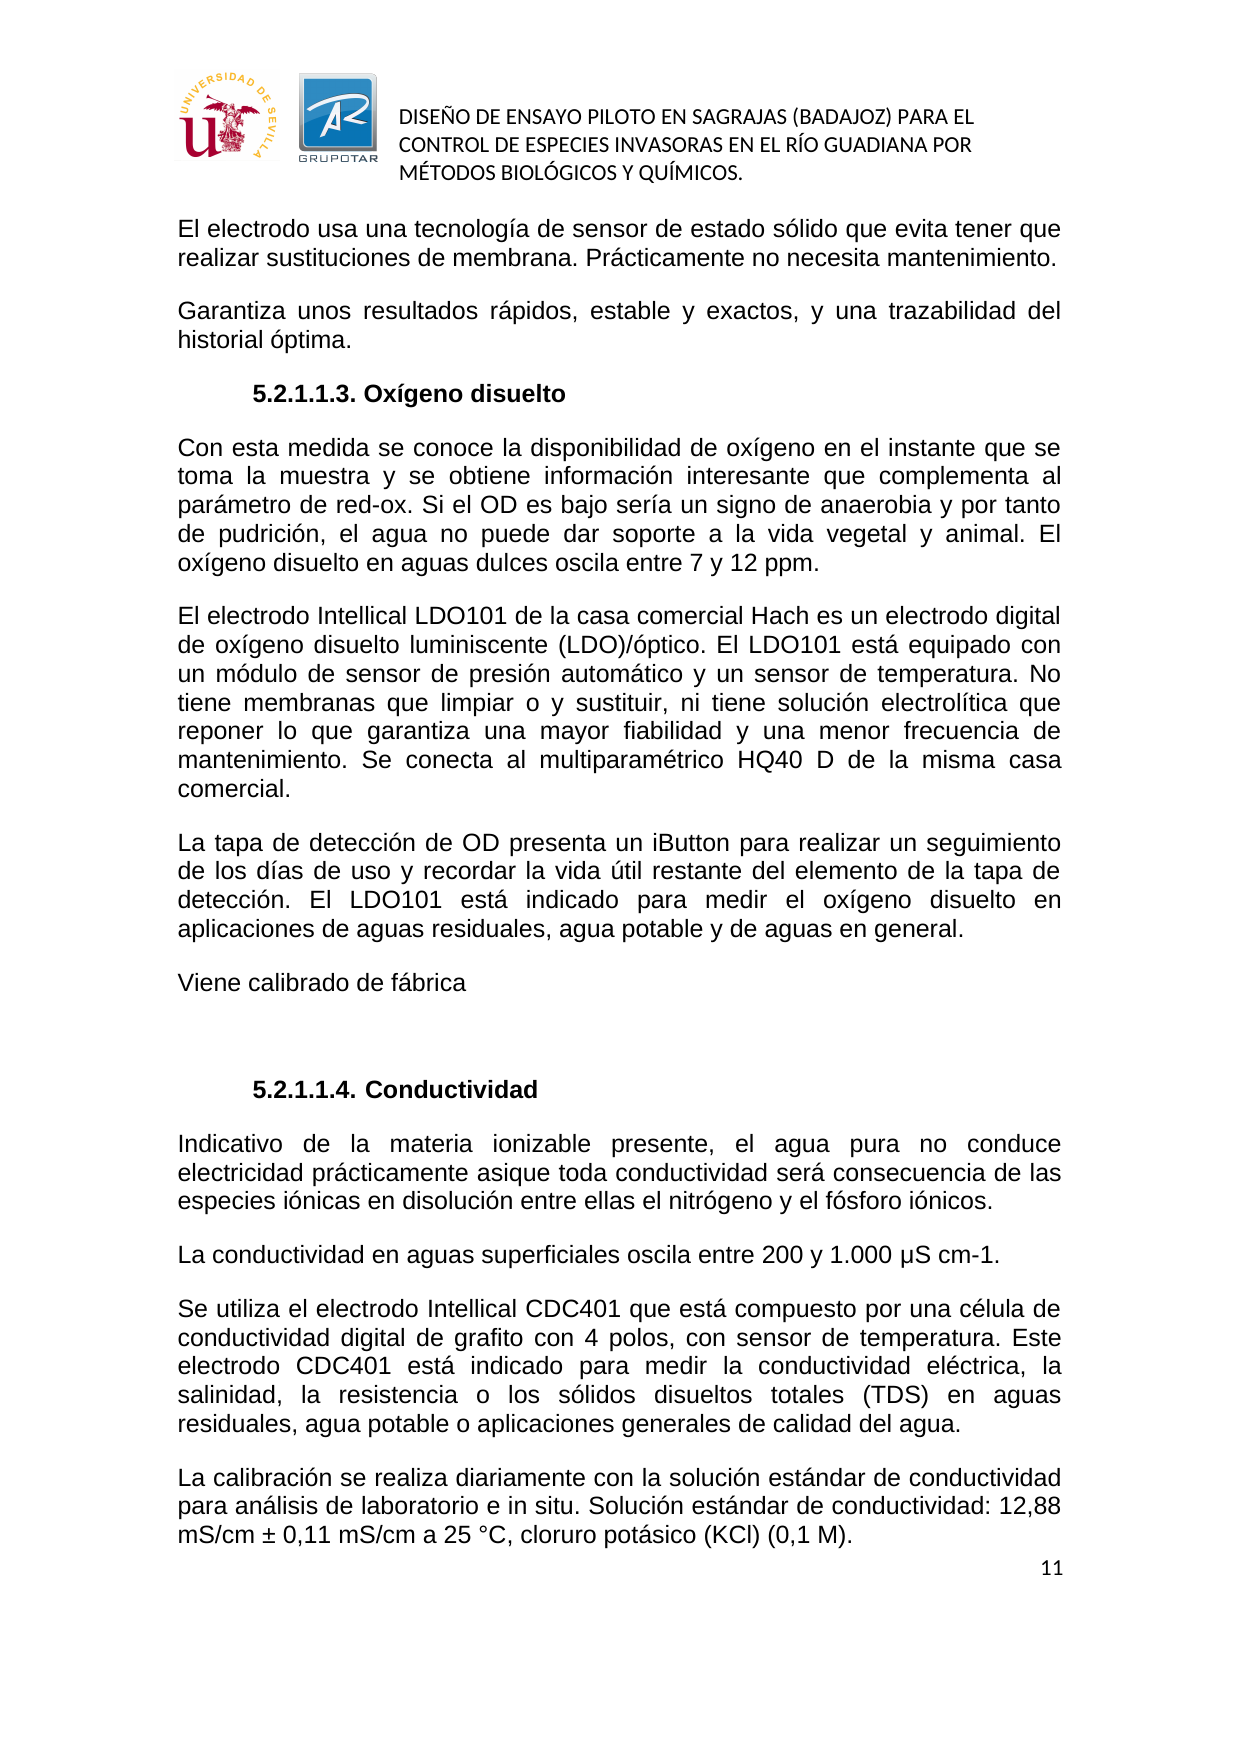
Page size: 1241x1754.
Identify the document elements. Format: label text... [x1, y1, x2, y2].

picture [401, 139, 405, 150]
text Viene calibrado de fábrica [177, 968, 1063, 996]
text Indicativo de la materia ionizable presente, el agua pura no conduce electricidad prácticamente asique toda conductividad será consecuencia de las especies iónicas en disolución entre ellas el nitrógeno y el fósforo iónicos. [177, 1129, 1063, 1215]
text Con esta medida se conoce la disponibilidad de oxígeno en el instante que se toma la muestra y se obtiene información interesante que complementa al parámetro de red-ox. Si el OD es bajo sería un signo de anaerobia y por tanto de pudrición, el agua no puede dar soporte a la vida vegetal y animal. El oxígeno disuelto en aguas dulces oscila entre 7 y 12 ppm. [177, 433, 1063, 576]
list Conductividad [252, 1075, 1063, 1104]
picture [174, 69, 405, 168]
text El electrodo usa una tecnología de sensor de estado sólido que evita tener que realizar sustituciones de membrana. Prácticamente no necesita mantenimiento. [177, 214, 1063, 271]
text La calibración se realiza diariamente con la solución estándar de conductividad para análisis de laboratorio e in situ. Solución estándar de conductividad: 12,88 mS/cm ± 0,11 mS/cm a 25 °C, cloruro potásico (KCl) (0,1 M). [177, 1463, 1063, 1549]
text 5.2.1.1.3. Oxígeno disuelto [252, 379, 1063, 408]
text La conductividad en aguas superficiales oscila entre 200 y 1.000 μS cm-1. [177, 1240, 1063, 1269]
text Se utiliza el electrodo Intellical CDC401 que está compuesto por una célula de conductividad digital de grafito con 4 polos, con sensor de temperatura. Este electrodo CDC401 está indicado para medir la conductividad eléctrica, la salinidad, la resistencia o los sólidos disueltos totales (TDS) en aguas residuales, agua potable o aplicaciones generales de calidad del agua. [177, 1294, 1063, 1438]
text El electrodo Intellical LDO101 de la casa comercial Hach es un electrodo digital de oxígeno disuelto luminiscente (LDO)/óptico. El LDO101 está equipado con un módulo de sensor de presión automático y un sensor de temperatura. No tiene membranas que limpiar o y sustituir, ni tiene solución electrolítica que reponer lo que garantiza una mayor fiabilidad y una menor frecuencia de mantenimiento. Se conecta al multiparamétrico HQ40 D de la misma casa comercial. [177, 601, 1063, 803]
text Garantiza unos resultados rápidos, estable y exactos, y una trazabilidad del historial óptima. [177, 296, 1063, 354]
text La tapa de detección de OD presenta un iButton para realizar un seguimiento de los días de uso y recordar la vida útil restante del elemento de la tapa de detección. El LDO101 está indicado para medir el oxígeno disuelto en aplicaciones de aguas residuales, agua potable y de aguas en general. [177, 828, 1063, 943]
